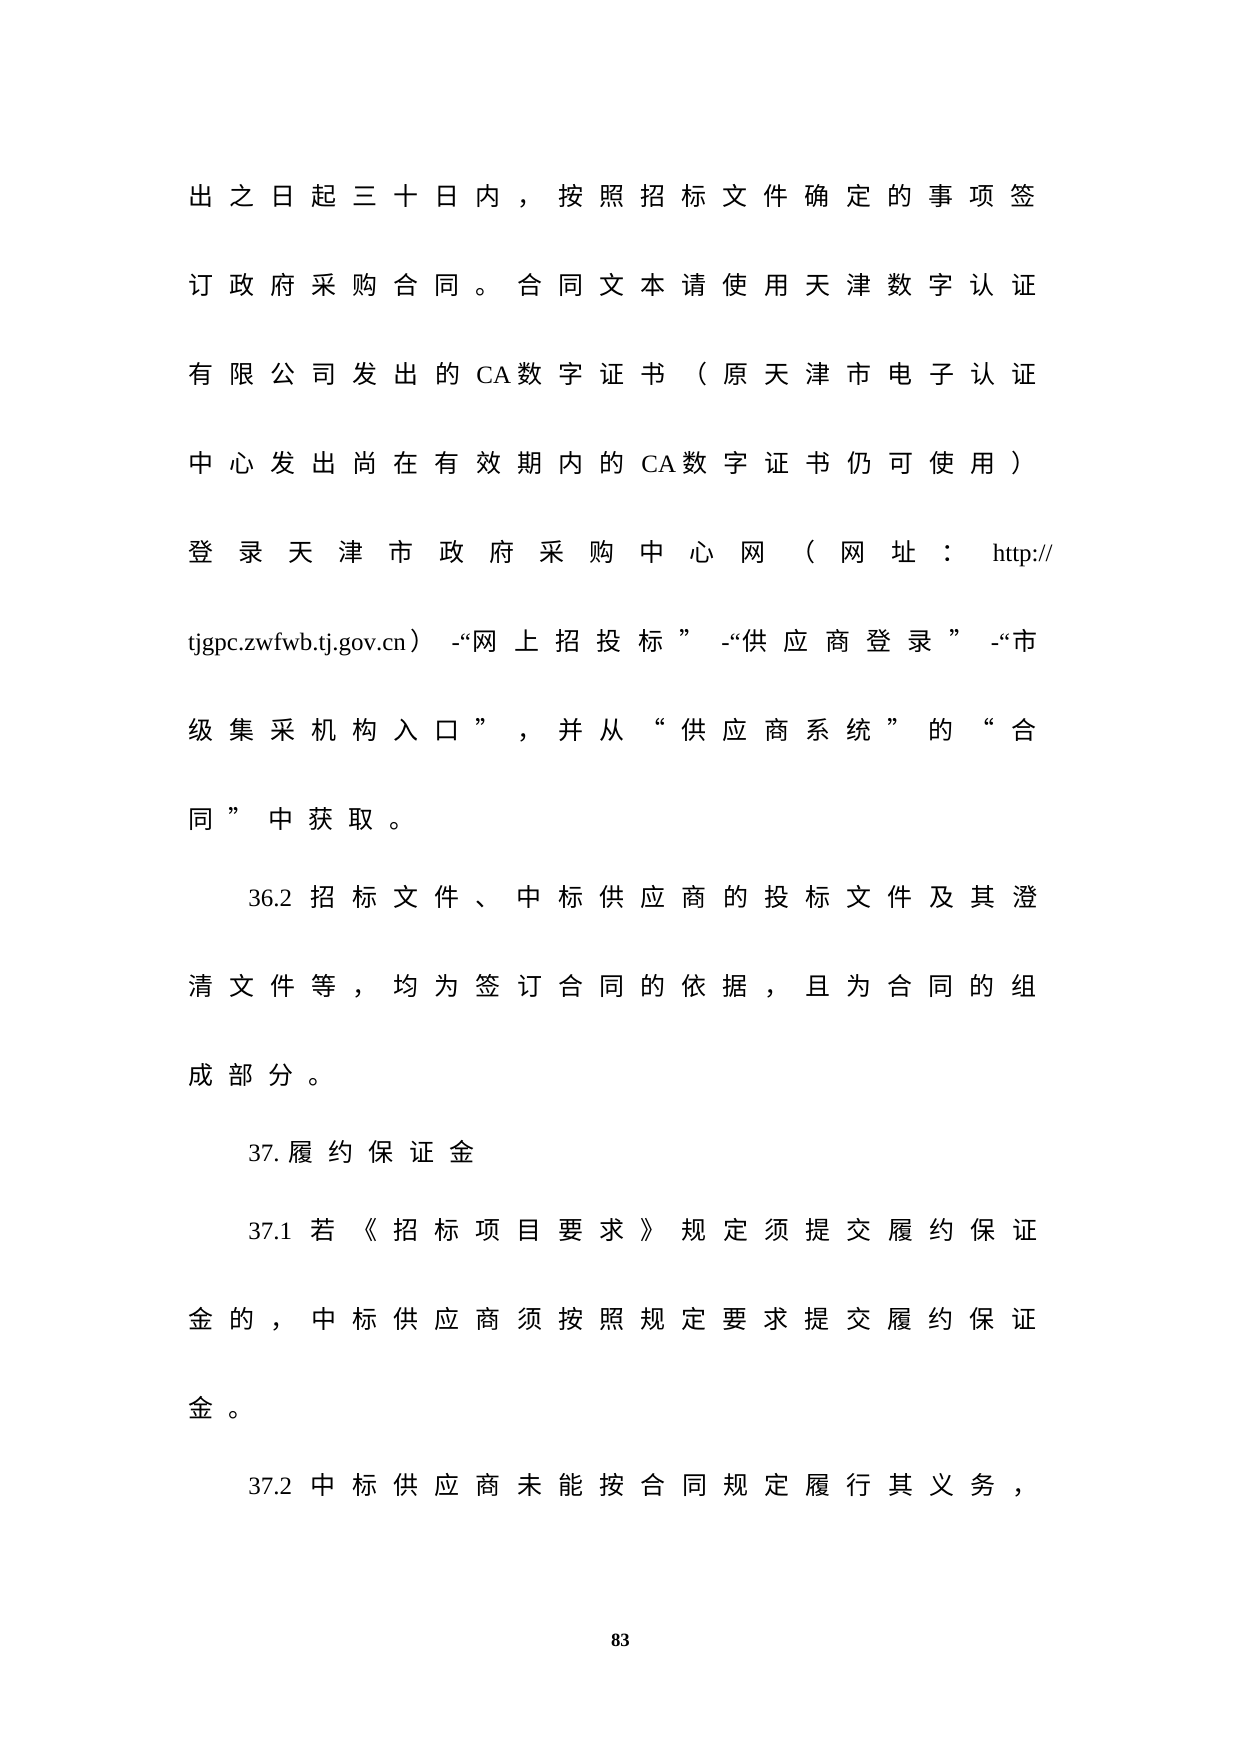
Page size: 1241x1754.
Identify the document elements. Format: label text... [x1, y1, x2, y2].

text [188, 1454, 1052, 1513]
text 37.1 若《招标项目要求》规定须提交履约保证金的，中标供应商须按照规定要求提交履约保证金。 [188, 1198, 1052, 1436]
text 37. 履约保证金 [188, 1121, 1052, 1180]
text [188, 164, 1052, 847]
text 36.2 招标文件、中标供应商的投标文件及其澄清文件等，均为签订合同的依据，且为合同的组成部分。 [188, 865, 1052, 1103]
